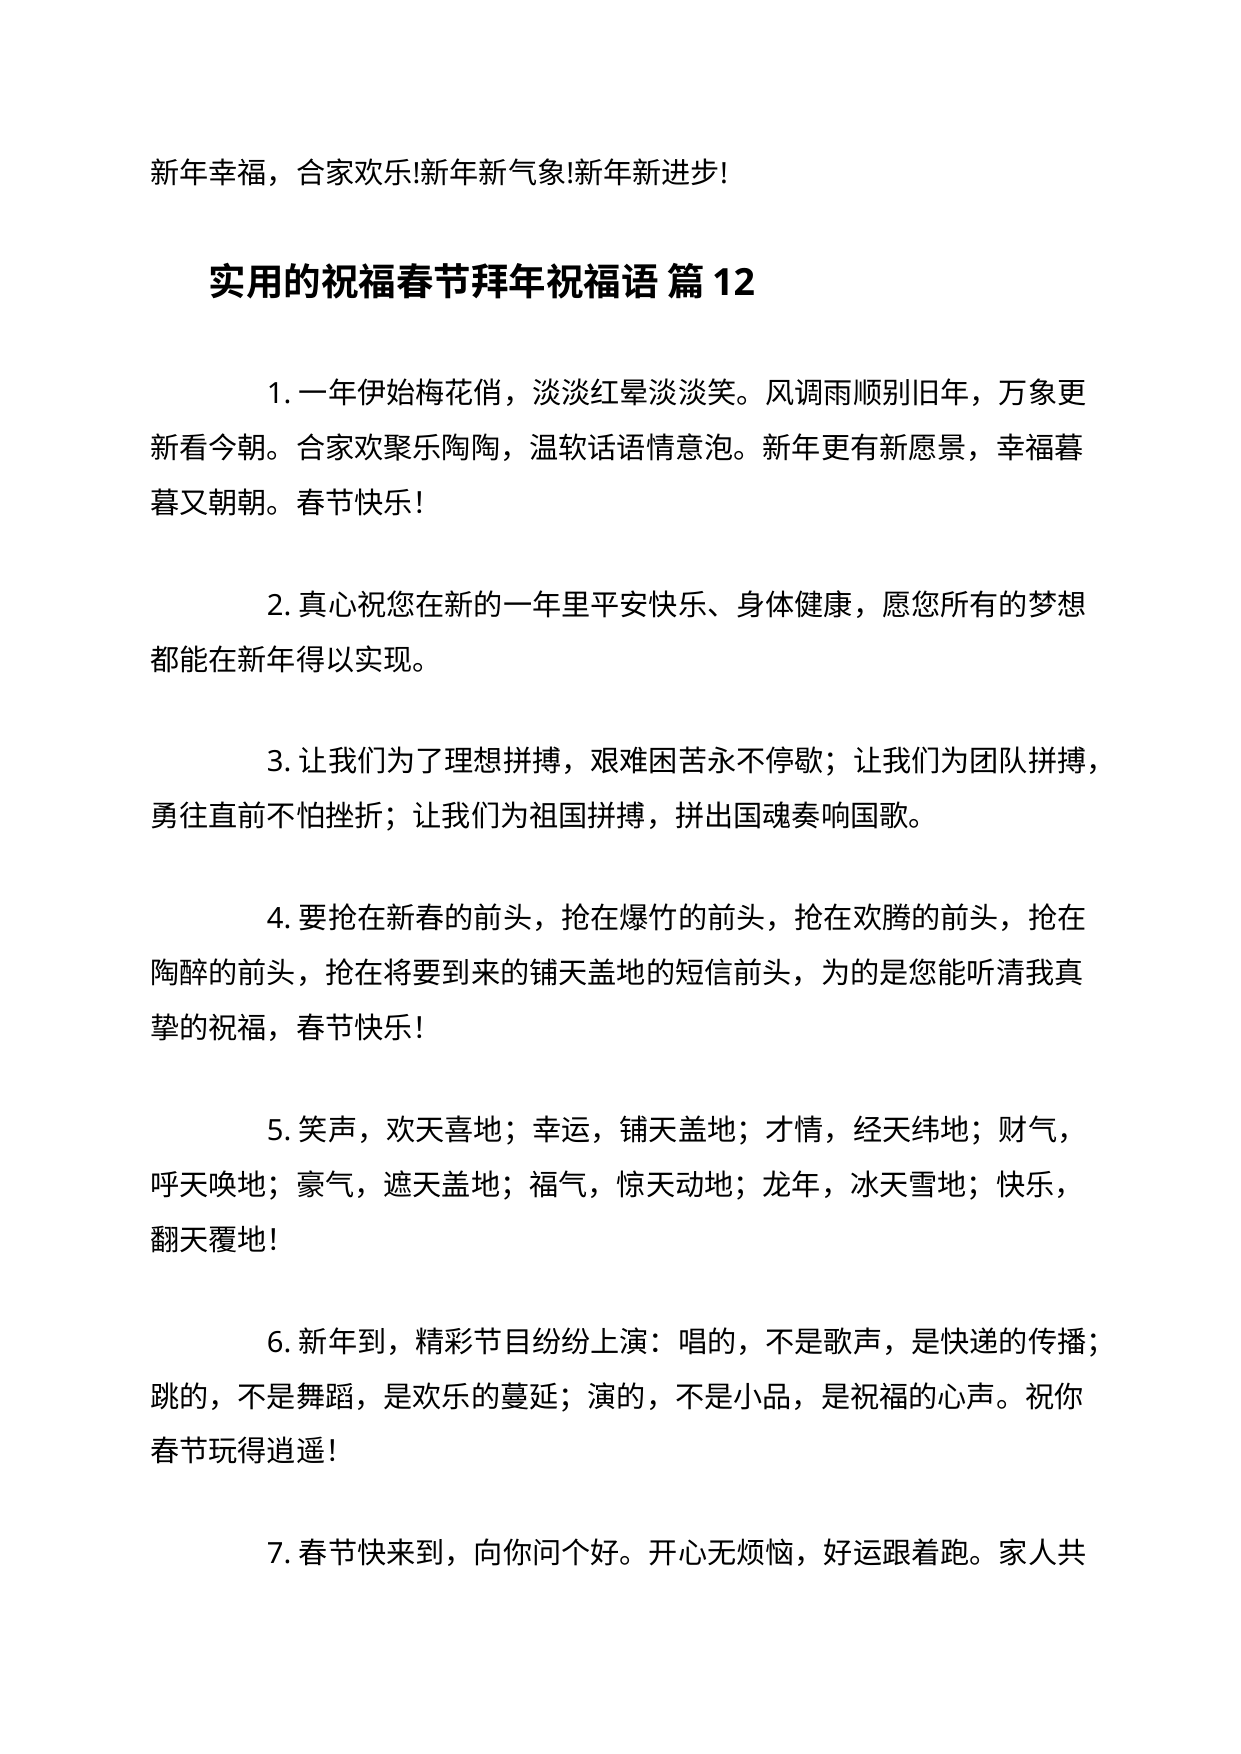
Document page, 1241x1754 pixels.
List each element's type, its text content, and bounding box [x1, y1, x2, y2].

text 6. 新年到，精彩节目纷纷上演：唱的，不是歌声，是快递的传播；跳的，不是舞蹈，是欢乐的蔓延；演的，不是小品，是祝福的心声。祝你春节玩得逍遥！ [150, 1318, 1090, 1470]
text 3. 让我们为了理想拼搏，艰难困苦永不停歇；让我们为团队拼搏，勇往直前不怕挫折；让我们为祖国拼搏，拼出国魂奏响国歌。 [150, 738, 1090, 835]
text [150, 150, 1090, 192]
text 实用的祝福春节拜年祝福语 篇12 [150, 252, 1090, 306]
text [150, 1530, 1090, 1572]
text 1. 一年伊始梅花俏，淡淡红晕淡淡笑。风调雨顺别旧年，万象更新看今朝。合家欢聚乐陶陶，温软话语情意泡。新年更有新愿景，幸福暮暮又朝朝。春节快乐！ [150, 369, 1090, 522]
text 2. 真心祝您在新的一年里平安快乐、身体健康，愿您所有的梦想都能在新年得以实现。 [150, 581, 1090, 678]
text 5. 笑声，欢天喜地；幸运，铺天盖地；才情，经天纬地；财气，呼天唤地；豪气，遮天盖地；福气，惊天动地；龙年，冰天雪地；快乐，翻天覆地！ [150, 1106, 1090, 1259]
text 4. 要抢在新春的前头，抢在爆竹的前头，抢在欢腾的前头，抢在陶醉的前头，抢在将要到来的铺天盖地的短信前头，为的是您能听清我真挚的祝福，春节快乐！ [150, 895, 1090, 1047]
